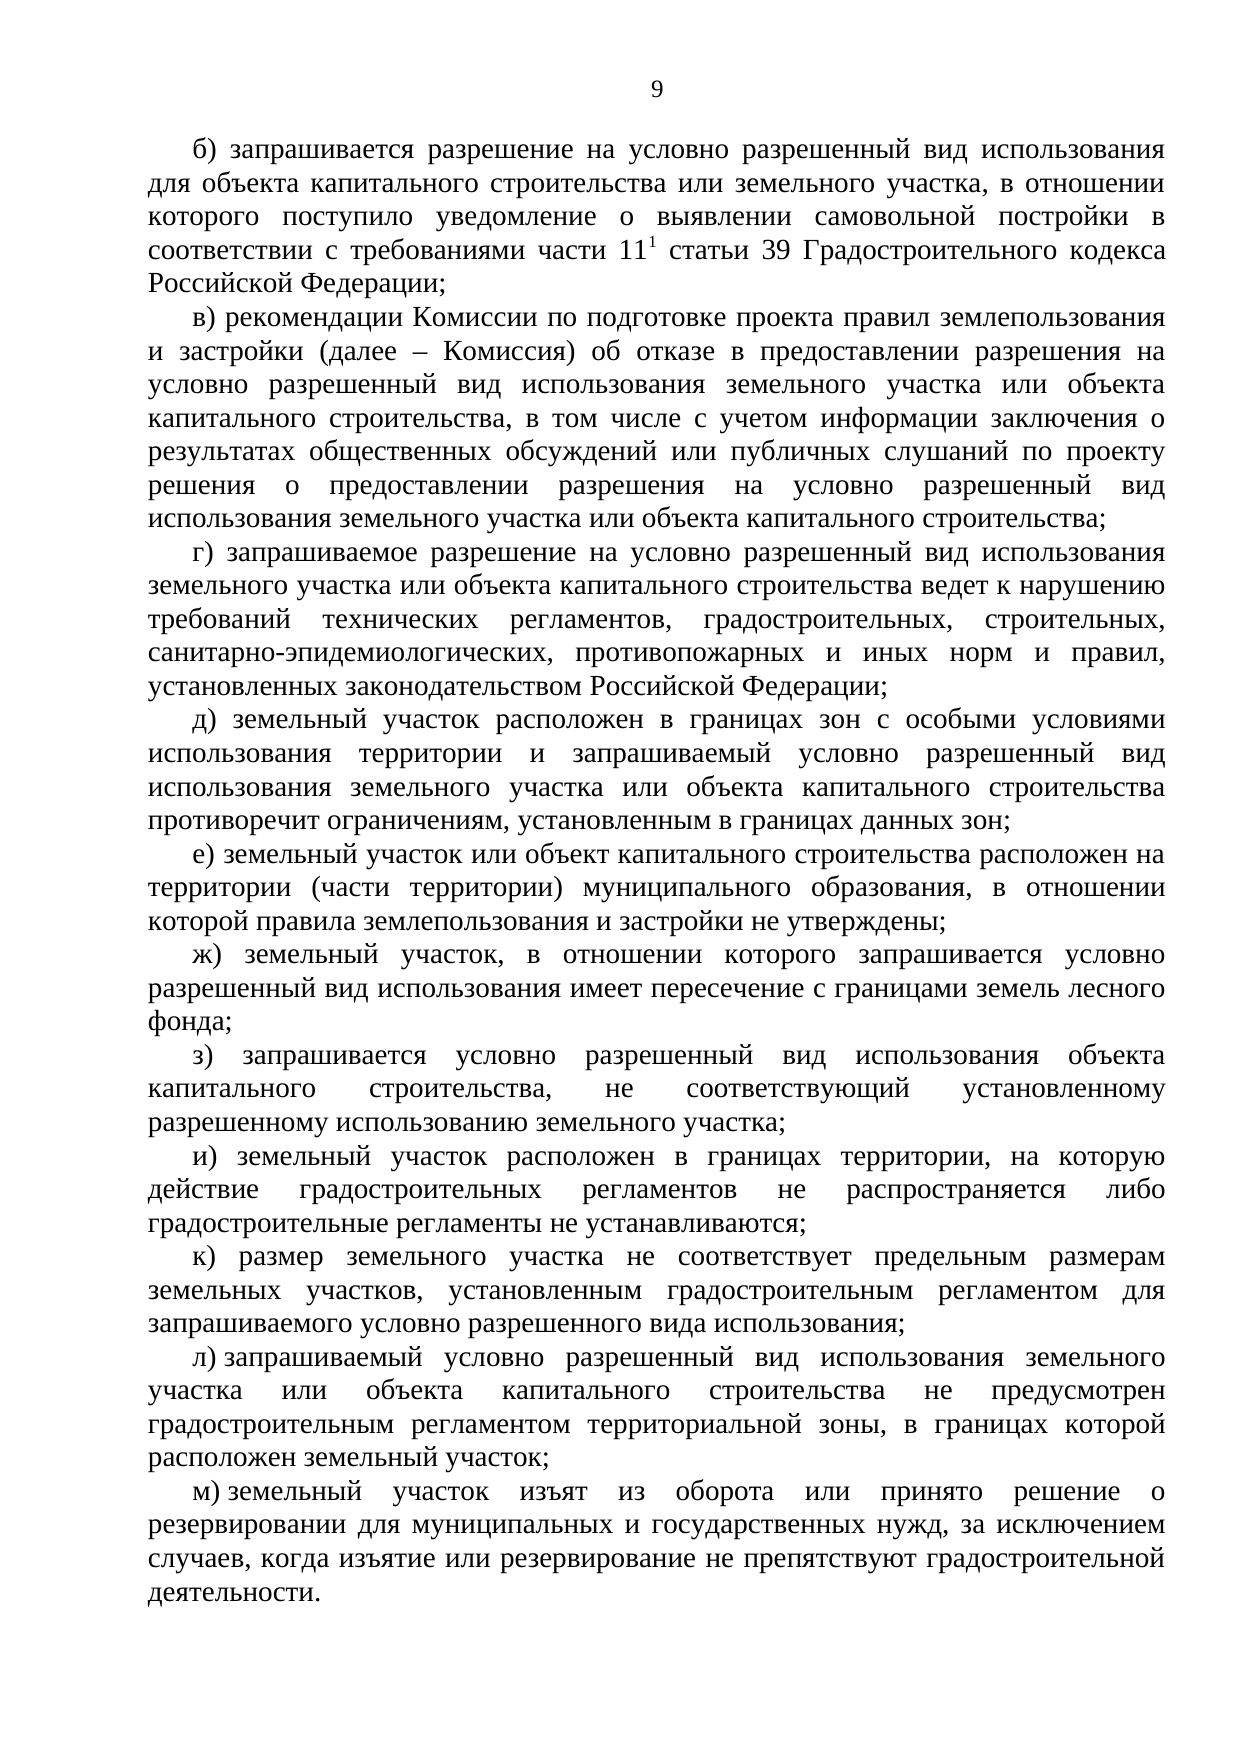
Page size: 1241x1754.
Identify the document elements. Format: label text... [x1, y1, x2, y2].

text е) земельный участок или объект капитального строительства расположен на территории (части территории) муниципального образования, в отношении которой правила землепользования и застройки не утверждены; [148, 836, 1166, 936]
text г) запрашиваемое разрешение на условно разрешенный вид использования земельного участка или объекта капитального строительства ведет к нарушению требований технических регламентов, градостроительных, строительных, санитарно-эпидемиологических, противопожарных и иных норм и правил, установленных законодательством Российской Федерации; [148, 534, 1166, 702]
text з) запрашивается условно разрешенный вид использования объекта капитального строительства, не соответствующий установленному разрешенному использованию земельного участка; [148, 1037, 1166, 1138]
text в) рекомендации Комиссии по подготовке проекта правил землепользования и застройки (далее – Комиссия) об отказе в предоставлении разрешения на условно разрешенный вид использования земельного участка или объекта капитального строительства, в том числе с учетом информации заключения о результатах общественных обсуждений или публичных слушаний по проекту решения о предоставлении разрешения на условно разрешенный вид использования земельного участка или объекта капитального строительства; [148, 299, 1166, 534]
text к) размер земельного участка не соответствует предельным размерам земельных участков, установленным градостроительным регламентом для запрашиваемого условно разрешенного вида использования; [148, 1238, 1166, 1339]
text л) запрашиваемый условно разрешенный вид использования земельного участка или объекта капитального строительства не предусмотрен градостроительным регламентом территориальной зоны, в границах которой расположен земельный участок; [148, 1339, 1166, 1473]
text и) земельный участок расположен в границах территории, на которую действие градостроительных регламентов не распространяется либо градостроительные регламенты не устанавливаются; [148, 1138, 1166, 1238]
text ж) земельный участок, в отношении которого запрашивается условно разрешенный вид использования имеет пересечение с границами земель лесного фонда; [148, 936, 1166, 1037]
text м) земельный участок изъят из оборота или принято решение о резервировании для муниципальных и государственных нужд, за исключением случаев, когда изъятие или резервирование не препятствуют градостроительной деятельности. [148, 1473, 1166, 1607]
text д) земельный участок расположен в границах зон с особыми условиями использования территории и запрашиваемый условно разрешенный вид использования земельного участка или объекта капитального строительства противоречит ограничениям, установленным в границах данных зон; [148, 702, 1166, 836]
text б) запрашивается разрешение на условно разрешенный вид использования для объекта капитального строительства или земельного участка, в отношении которого поступило уведомление о выявлении самовольной постройки в соответствии с требованиями части 111 статьи 39 Градостроительного кодекса Российской Федерации; [148, 131, 1166, 299]
